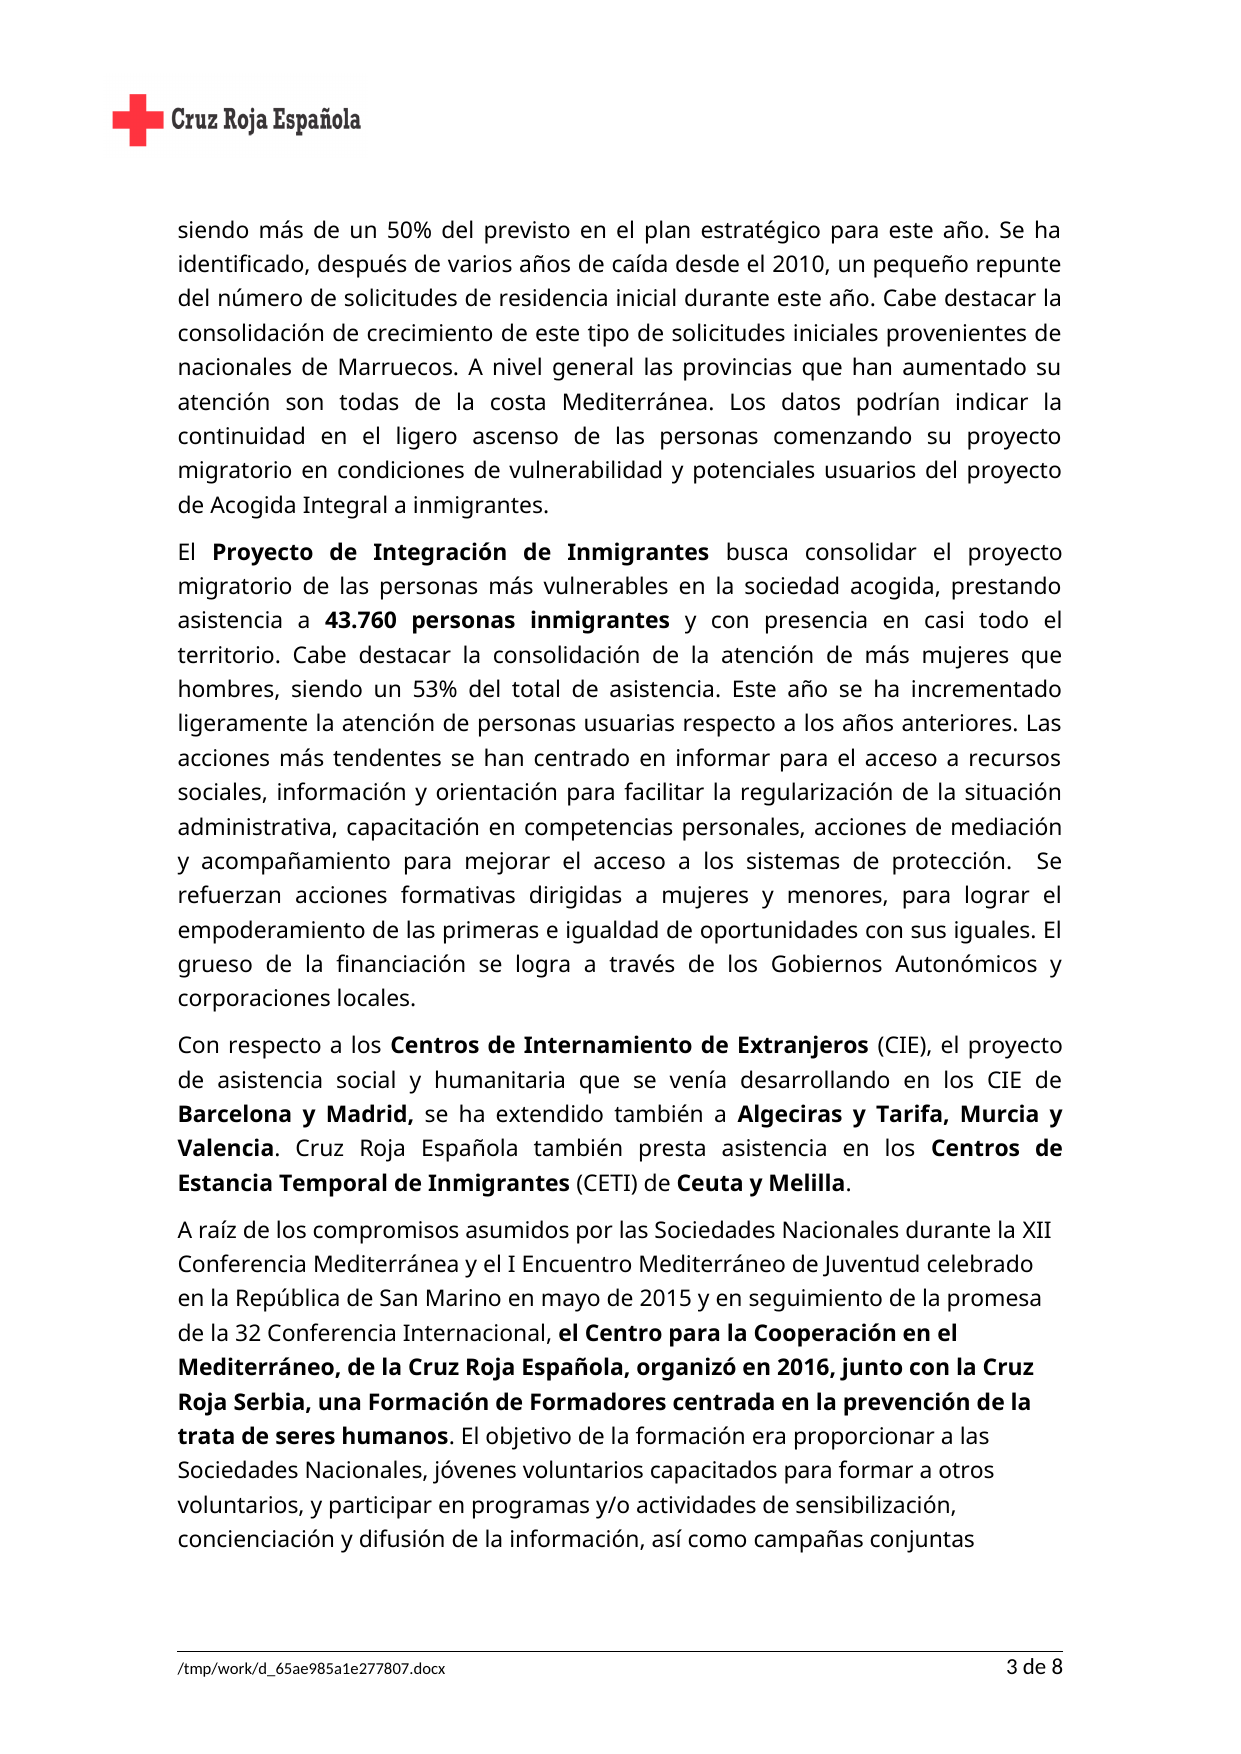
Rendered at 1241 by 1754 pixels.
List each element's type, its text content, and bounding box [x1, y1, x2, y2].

text El Proyecto de Integración de Inmigrantes busca consolidar el proyecto migratorio de las personas más vulnerables en la sociedad acogida, prestando asistencia a 43.760 personas inmigrantes y con presencia en casi todo el territorio. Cabe destacar la consolidación de la atención de más mujeres que hombres, siendo un 53% del total de asistencia. Este año se ha incrementado ligeramente la atención de personas usuarias respecto a los años anteriores. Las acciones más tendentes se han centrado en informar para el acceso a recursos sociales, información y orientación para facilitar la regularización de la situación administrativa, capacitación en competencias personales, acciones de mediación y acompañamiento para mejorar el acceso a los sistemas de protección. Se refuerzan acciones formativas dirigidas a mujeres y menores, para lograr el empoderamiento de las primeras e igualdad de oportunidades con sus iguales. El grueso de la financiación se logra a través de los Gobiernos Autonómicos y corporaciones locales. [177, 535, 1063, 1013]
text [177, 213, 1063, 520]
text Con respecto a los Centros de Internamiento de Extranjeros (CIE), el proyecto de asistencia social y humanitaria que se venía desarrollando en los CIE de Barcelona y Madrid, se ha extendido también a Algeciras y Tarifa, Murcia y Valencia. Cruz Roja Española también presta asistencia en los Centros de Estancia Temporal de Inmigrantes (CETI) de Ceuta y Melilla. [177, 1029, 1063, 1198]
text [177, 1213, 1063, 1554]
